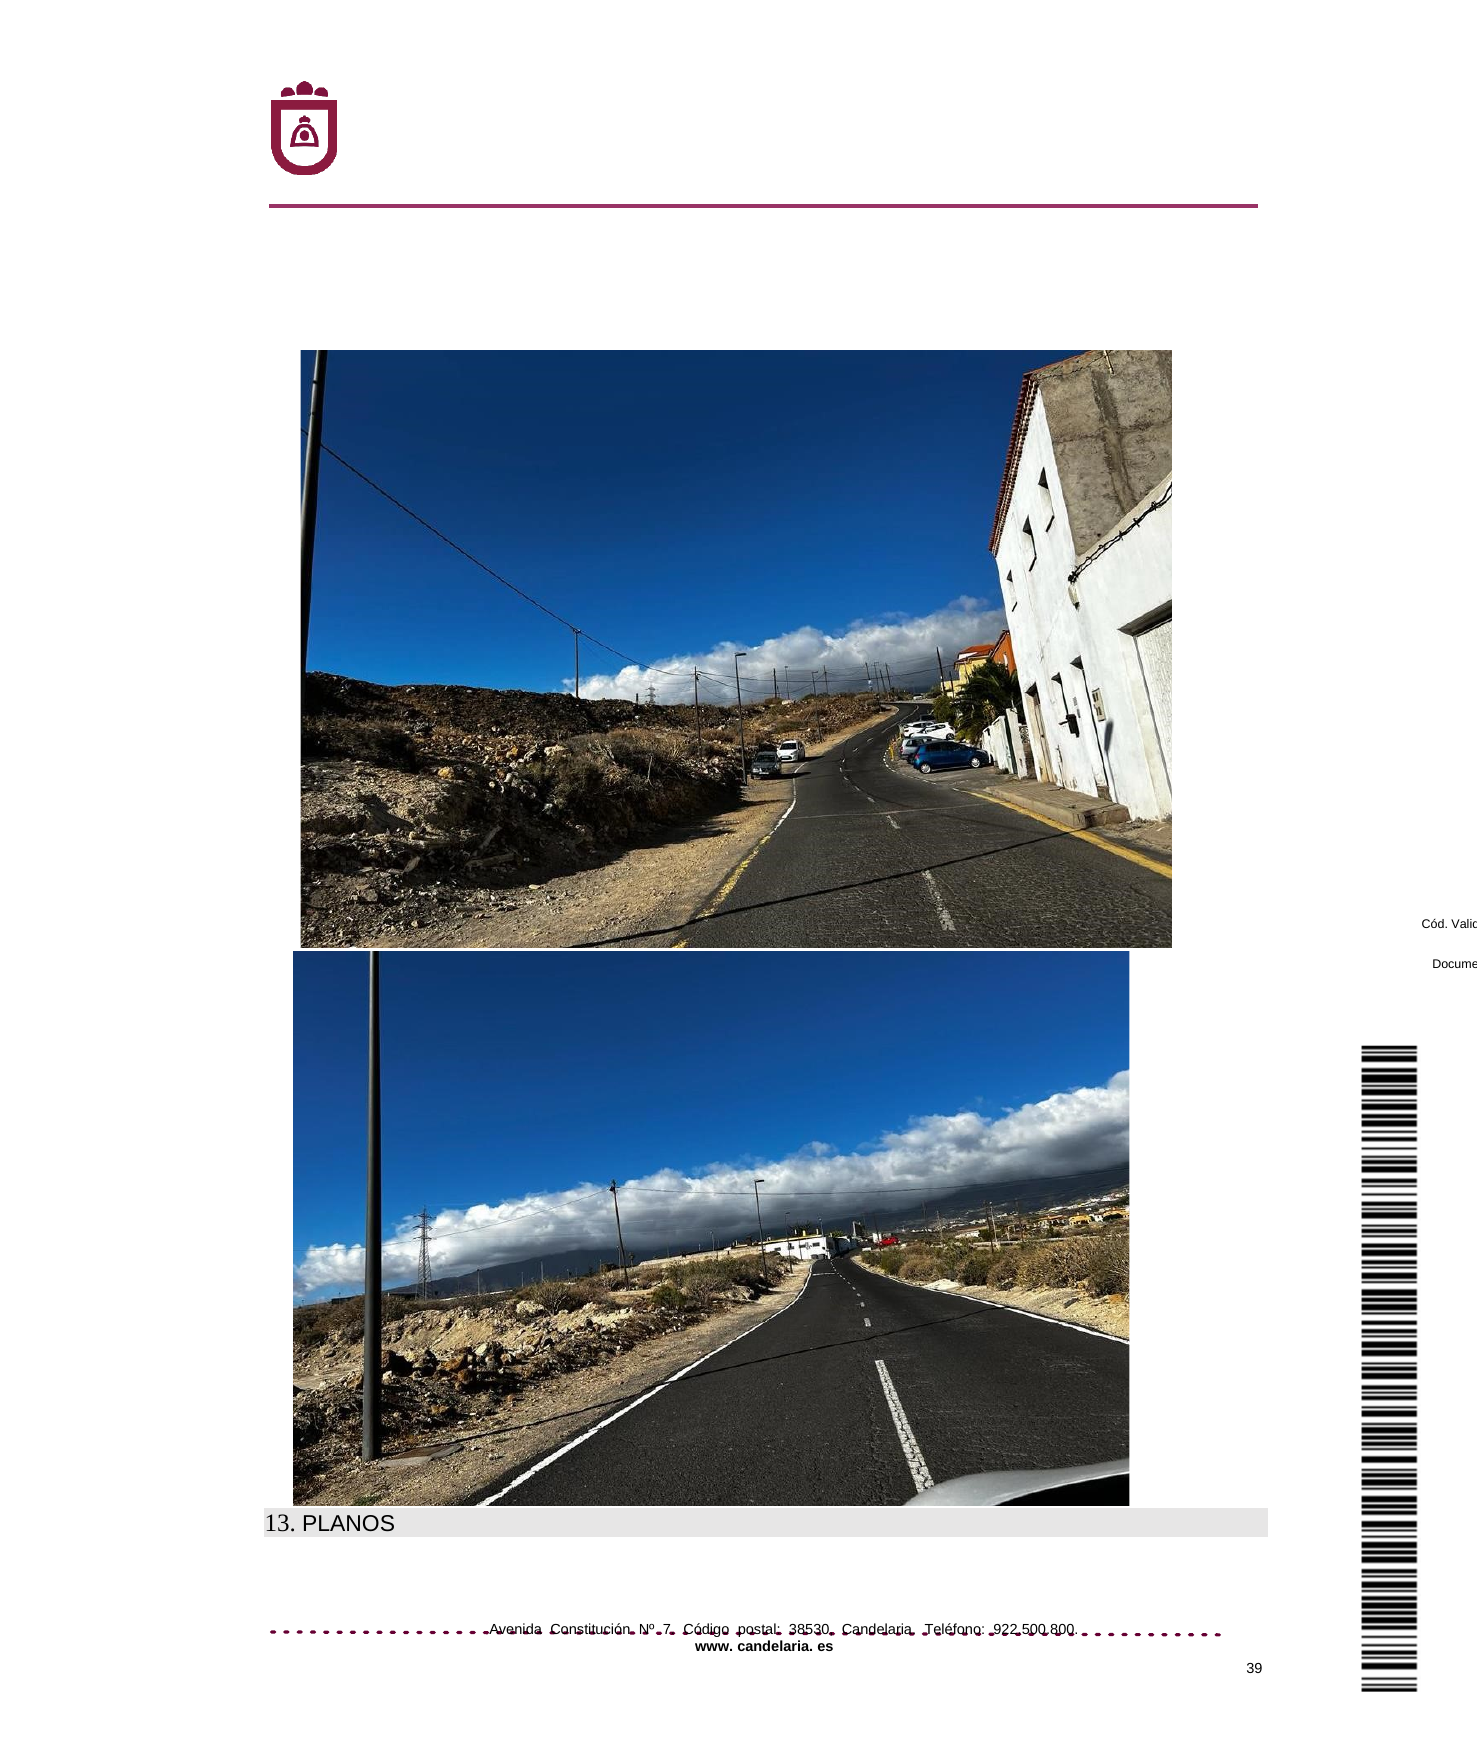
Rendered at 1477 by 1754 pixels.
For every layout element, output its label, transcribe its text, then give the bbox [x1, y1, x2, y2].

picture [293, 951, 1130, 1506]
picture [300, 350, 1172, 948]
picture [271, 81, 337, 175]
list PLANOS [264, 1508, 1268, 1537]
picture [1362, 1046, 1420, 1691]
